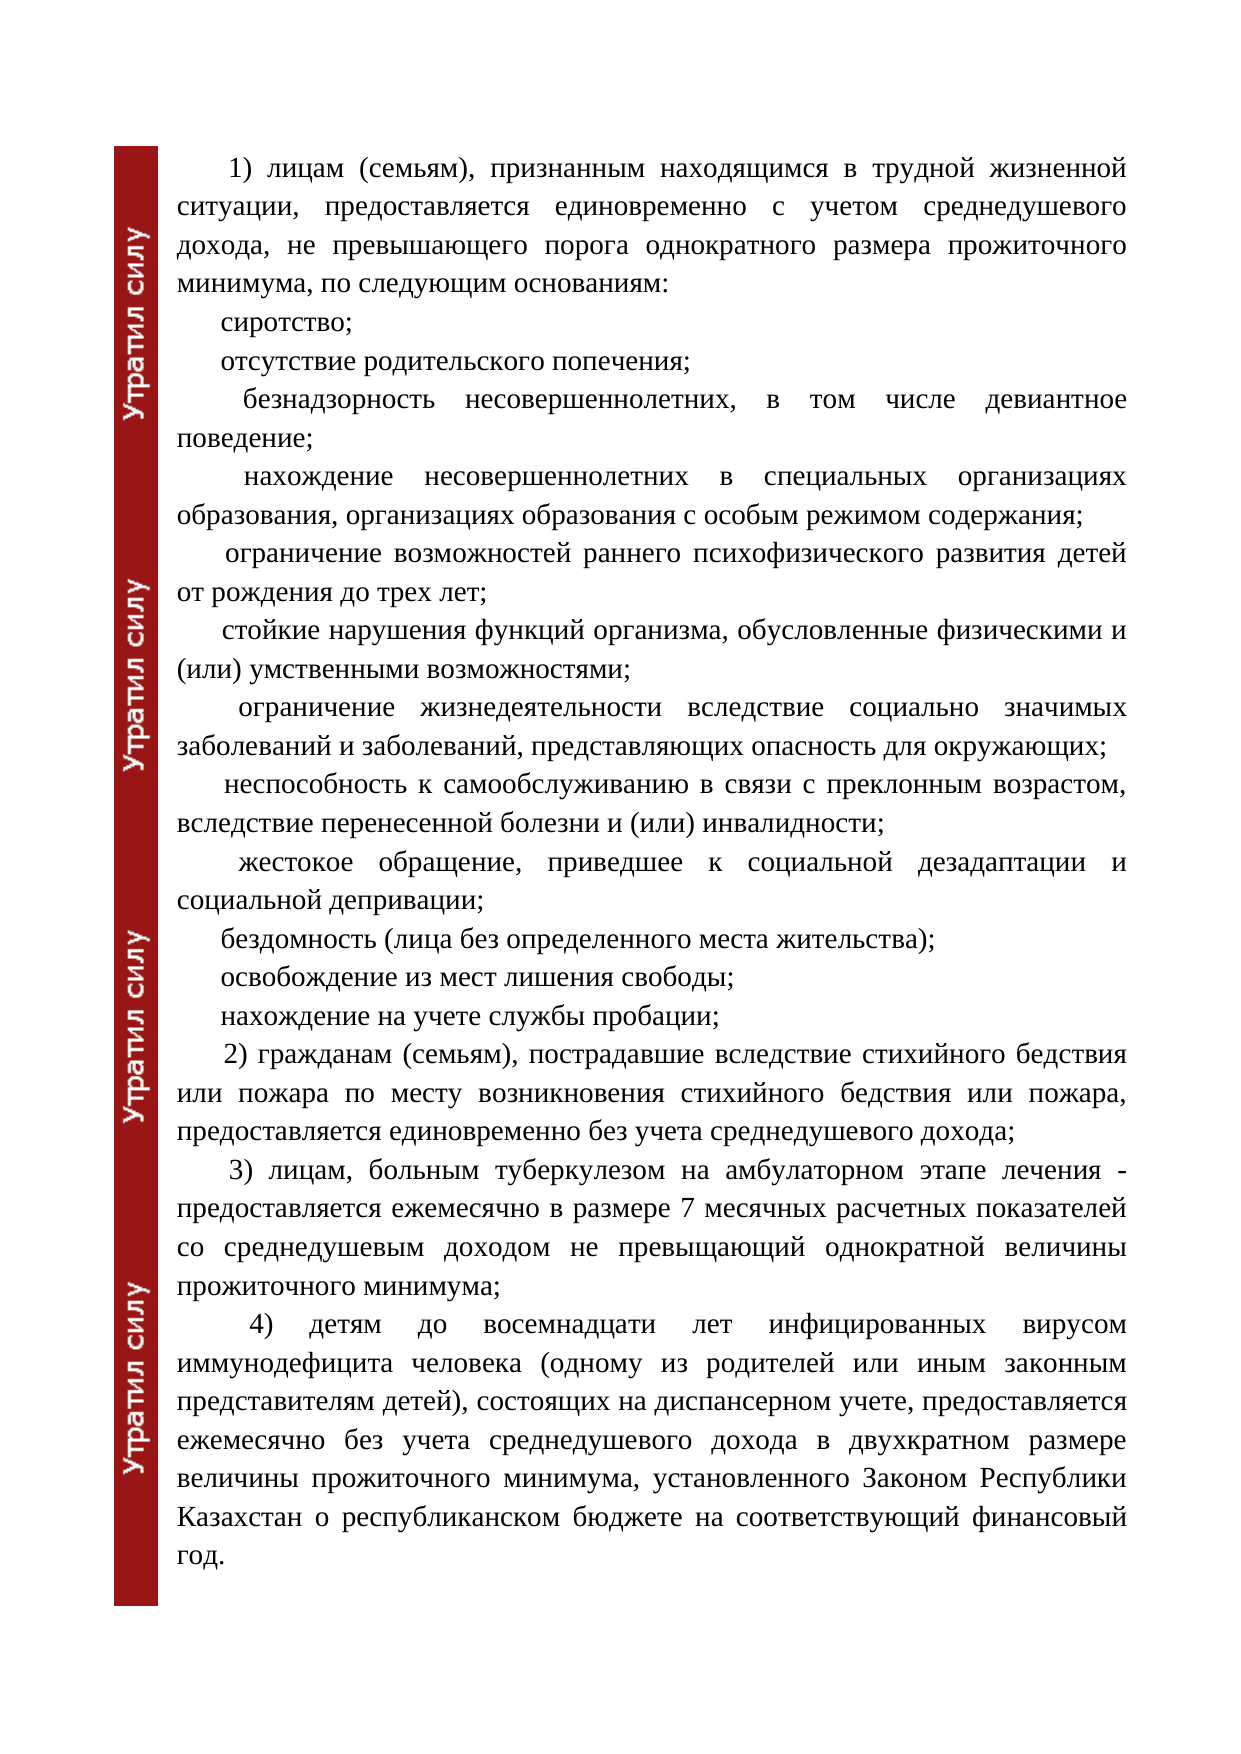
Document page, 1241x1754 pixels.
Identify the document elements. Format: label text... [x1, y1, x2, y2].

text ограничение жизнедеятельности вследствие социально значимых заболеваний и заболеваний, представляющих опасность для окружающих; [112, 689, 1128, 762]
picture [114, 954, 158, 959]
picture [114, 1031, 158, 1036]
picture [114, 607, 158, 612]
text сиротство; [112, 304, 1128, 338]
text освобождение из мест лишения свободы; [112, 959, 1128, 993]
text безнадзорность несовершеннолетних, в том числе девиантное поведение; [112, 381, 1128, 453]
picture [114, 762, 158, 767]
text стойкие нарушения функций организма, обусловленные физическими и (или) умственными возможностями; [112, 612, 1128, 684]
picture [114, 916, 158, 921]
picture [114, 684, 158, 689]
text 4) детям до восемнадцати лет инфицированных вирусом иммунодефицита человека (одному из родителей или иным законным представителям детей), состоящих на диспансерном учете, предоставляется ежемесячно без учета среднедушевого дохода в двухкратном размере величины прожиточного минимума, установленного Законом Республики Казахстан о республиканском бюджете на соответствующий финансовый год. [112, 1306, 1128, 1571]
text 3) лицам, больным туберкулезом на амбулаторном этапе лечения - предоставляется ежемесячно в размере 7 месячных расчетных показателей со среднедушевым доходом не превыщающий однократной величины прожиточного минимума; [112, 1152, 1128, 1301]
text нахождение несовершеннолетних в специальных организациях образования, организациях образования с особым режимом содержания; [112, 458, 1128, 530]
text отсутствие родительского попечения; [112, 343, 1128, 376]
text неспособность к самообслуживанию в связи с преклонным возрастом, вследствие перенесенной болезни и (или) инвалидности; [112, 767, 1128, 839]
text нахождение на учете службы пробации; [112, 998, 1128, 1031]
text 2) гражданам (семьям), пострадавшие вследствие стихийного бедствия или пожара по месту возникновения стихийного бедствия или пожара, предоставляется единовременно без учета среднедушевого дохода; [112, 1036, 1128, 1147]
picture [114, 993, 158, 998]
text ограничение возможностей раннего психофизического развития детей от рождения до трех лет; [112, 535, 1128, 607]
picture [114, 530, 158, 535]
picture [114, 376, 158, 381]
picture [114, 453, 158, 458]
picture [114, 839, 158, 844]
picture [114, 1147, 158, 1152]
picture [114, 1301, 158, 1306]
picture [114, 146, 158, 150]
text бездомность (лица без определенного места жительства); [112, 921, 1128, 954]
text жестокое обращение, приведшее к социальной дезадаптации и социальной депривации; [112, 844, 1128, 916]
text 1) лицам (семьям), признанным находящимся в трудной жизненной ситуации, предоставляется единовременно с учетом среднедушевого дохода, не превышающего порога однократного размера прожиточного минимума, по следующим основаниям: [112, 150, 1128, 299]
picture [114, 338, 158, 343]
picture [114, 1571, 158, 1606]
picture [114, 299, 158, 304]
